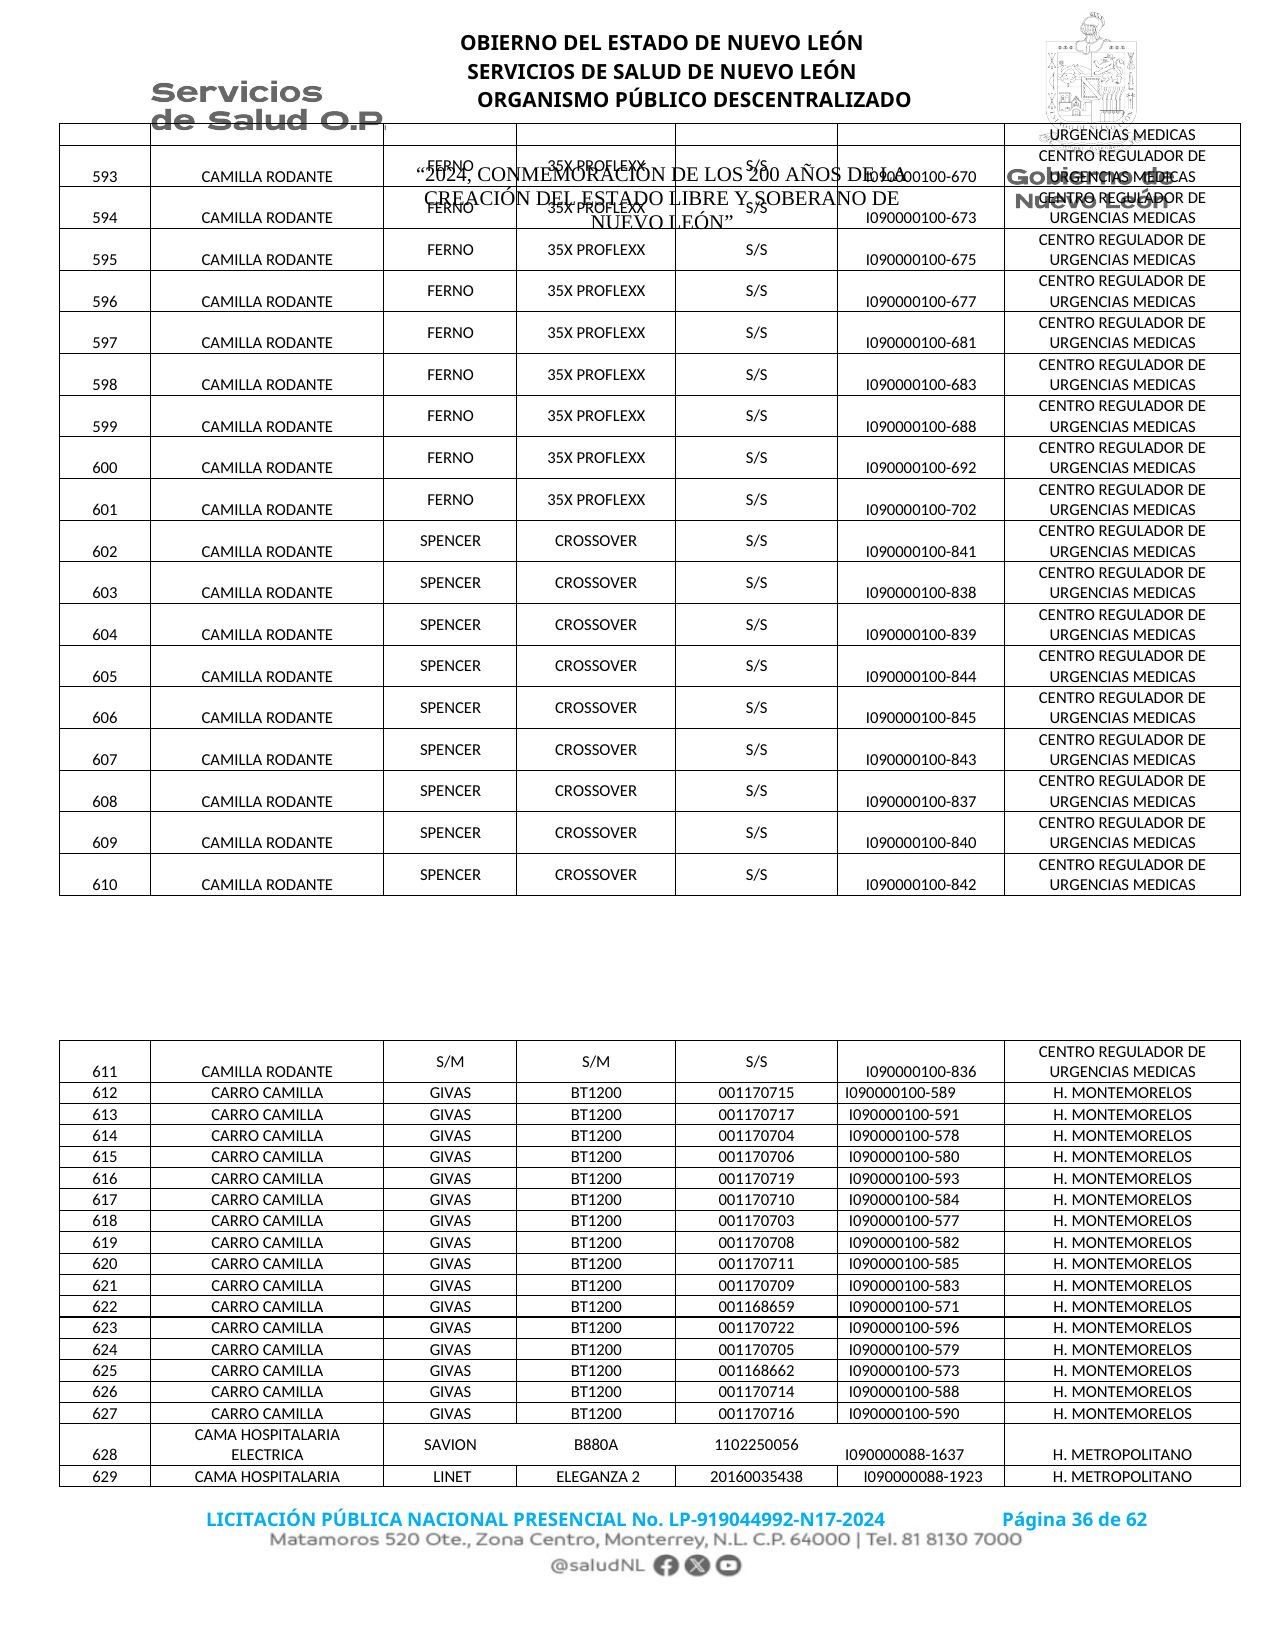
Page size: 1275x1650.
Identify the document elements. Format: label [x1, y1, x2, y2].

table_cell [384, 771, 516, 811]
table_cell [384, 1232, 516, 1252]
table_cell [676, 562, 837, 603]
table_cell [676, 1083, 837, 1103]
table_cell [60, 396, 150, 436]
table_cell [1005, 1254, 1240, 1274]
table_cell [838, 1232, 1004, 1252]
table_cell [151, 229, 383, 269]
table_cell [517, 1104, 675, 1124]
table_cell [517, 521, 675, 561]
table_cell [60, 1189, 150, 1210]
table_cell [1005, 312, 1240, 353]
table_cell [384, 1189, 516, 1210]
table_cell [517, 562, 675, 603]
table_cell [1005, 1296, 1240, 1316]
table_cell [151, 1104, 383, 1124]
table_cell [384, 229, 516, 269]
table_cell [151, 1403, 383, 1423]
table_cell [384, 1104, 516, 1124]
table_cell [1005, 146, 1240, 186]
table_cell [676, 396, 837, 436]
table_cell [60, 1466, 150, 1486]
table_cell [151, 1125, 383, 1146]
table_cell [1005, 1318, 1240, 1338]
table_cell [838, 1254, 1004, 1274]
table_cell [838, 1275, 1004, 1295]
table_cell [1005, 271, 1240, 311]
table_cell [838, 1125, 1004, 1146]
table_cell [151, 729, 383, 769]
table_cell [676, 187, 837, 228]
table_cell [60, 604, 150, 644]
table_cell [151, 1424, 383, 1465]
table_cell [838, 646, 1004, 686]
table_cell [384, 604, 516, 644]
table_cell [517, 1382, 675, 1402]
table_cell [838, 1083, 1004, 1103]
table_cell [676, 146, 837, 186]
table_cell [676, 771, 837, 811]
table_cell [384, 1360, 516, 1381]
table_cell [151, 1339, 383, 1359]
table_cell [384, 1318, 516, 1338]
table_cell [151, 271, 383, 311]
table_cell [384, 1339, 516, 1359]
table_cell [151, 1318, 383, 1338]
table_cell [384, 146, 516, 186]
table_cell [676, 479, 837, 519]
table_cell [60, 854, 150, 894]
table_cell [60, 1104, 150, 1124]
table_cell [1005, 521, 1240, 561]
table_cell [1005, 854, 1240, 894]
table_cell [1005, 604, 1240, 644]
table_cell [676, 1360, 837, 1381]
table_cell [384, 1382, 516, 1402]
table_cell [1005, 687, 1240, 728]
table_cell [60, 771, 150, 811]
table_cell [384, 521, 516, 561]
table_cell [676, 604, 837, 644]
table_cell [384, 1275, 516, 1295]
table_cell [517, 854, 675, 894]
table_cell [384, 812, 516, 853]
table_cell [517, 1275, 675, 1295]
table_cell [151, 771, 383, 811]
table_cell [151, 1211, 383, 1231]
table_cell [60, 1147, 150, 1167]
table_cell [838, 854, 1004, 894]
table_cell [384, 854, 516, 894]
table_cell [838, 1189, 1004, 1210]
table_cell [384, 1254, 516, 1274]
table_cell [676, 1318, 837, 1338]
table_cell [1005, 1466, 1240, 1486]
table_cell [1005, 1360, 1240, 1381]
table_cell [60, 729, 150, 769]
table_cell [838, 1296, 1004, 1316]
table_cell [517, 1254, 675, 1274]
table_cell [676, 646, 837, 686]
picture [291, 1515, 296, 1523]
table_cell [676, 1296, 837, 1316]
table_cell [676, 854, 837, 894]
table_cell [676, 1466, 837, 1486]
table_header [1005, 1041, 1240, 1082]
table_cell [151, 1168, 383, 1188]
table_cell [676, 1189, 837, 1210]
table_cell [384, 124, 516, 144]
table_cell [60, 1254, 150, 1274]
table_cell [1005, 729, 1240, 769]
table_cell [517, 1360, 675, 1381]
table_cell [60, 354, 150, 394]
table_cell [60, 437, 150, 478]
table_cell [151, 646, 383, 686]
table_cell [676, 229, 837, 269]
picture [7, 1508, 1275, 1595]
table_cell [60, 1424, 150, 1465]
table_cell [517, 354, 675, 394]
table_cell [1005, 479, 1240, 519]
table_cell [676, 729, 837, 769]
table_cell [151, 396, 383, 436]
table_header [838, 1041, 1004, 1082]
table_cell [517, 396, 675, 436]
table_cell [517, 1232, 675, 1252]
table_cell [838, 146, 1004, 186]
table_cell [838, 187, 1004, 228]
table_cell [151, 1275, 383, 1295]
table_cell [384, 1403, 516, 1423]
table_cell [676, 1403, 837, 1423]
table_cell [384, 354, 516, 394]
picture [147, 75, 385, 123]
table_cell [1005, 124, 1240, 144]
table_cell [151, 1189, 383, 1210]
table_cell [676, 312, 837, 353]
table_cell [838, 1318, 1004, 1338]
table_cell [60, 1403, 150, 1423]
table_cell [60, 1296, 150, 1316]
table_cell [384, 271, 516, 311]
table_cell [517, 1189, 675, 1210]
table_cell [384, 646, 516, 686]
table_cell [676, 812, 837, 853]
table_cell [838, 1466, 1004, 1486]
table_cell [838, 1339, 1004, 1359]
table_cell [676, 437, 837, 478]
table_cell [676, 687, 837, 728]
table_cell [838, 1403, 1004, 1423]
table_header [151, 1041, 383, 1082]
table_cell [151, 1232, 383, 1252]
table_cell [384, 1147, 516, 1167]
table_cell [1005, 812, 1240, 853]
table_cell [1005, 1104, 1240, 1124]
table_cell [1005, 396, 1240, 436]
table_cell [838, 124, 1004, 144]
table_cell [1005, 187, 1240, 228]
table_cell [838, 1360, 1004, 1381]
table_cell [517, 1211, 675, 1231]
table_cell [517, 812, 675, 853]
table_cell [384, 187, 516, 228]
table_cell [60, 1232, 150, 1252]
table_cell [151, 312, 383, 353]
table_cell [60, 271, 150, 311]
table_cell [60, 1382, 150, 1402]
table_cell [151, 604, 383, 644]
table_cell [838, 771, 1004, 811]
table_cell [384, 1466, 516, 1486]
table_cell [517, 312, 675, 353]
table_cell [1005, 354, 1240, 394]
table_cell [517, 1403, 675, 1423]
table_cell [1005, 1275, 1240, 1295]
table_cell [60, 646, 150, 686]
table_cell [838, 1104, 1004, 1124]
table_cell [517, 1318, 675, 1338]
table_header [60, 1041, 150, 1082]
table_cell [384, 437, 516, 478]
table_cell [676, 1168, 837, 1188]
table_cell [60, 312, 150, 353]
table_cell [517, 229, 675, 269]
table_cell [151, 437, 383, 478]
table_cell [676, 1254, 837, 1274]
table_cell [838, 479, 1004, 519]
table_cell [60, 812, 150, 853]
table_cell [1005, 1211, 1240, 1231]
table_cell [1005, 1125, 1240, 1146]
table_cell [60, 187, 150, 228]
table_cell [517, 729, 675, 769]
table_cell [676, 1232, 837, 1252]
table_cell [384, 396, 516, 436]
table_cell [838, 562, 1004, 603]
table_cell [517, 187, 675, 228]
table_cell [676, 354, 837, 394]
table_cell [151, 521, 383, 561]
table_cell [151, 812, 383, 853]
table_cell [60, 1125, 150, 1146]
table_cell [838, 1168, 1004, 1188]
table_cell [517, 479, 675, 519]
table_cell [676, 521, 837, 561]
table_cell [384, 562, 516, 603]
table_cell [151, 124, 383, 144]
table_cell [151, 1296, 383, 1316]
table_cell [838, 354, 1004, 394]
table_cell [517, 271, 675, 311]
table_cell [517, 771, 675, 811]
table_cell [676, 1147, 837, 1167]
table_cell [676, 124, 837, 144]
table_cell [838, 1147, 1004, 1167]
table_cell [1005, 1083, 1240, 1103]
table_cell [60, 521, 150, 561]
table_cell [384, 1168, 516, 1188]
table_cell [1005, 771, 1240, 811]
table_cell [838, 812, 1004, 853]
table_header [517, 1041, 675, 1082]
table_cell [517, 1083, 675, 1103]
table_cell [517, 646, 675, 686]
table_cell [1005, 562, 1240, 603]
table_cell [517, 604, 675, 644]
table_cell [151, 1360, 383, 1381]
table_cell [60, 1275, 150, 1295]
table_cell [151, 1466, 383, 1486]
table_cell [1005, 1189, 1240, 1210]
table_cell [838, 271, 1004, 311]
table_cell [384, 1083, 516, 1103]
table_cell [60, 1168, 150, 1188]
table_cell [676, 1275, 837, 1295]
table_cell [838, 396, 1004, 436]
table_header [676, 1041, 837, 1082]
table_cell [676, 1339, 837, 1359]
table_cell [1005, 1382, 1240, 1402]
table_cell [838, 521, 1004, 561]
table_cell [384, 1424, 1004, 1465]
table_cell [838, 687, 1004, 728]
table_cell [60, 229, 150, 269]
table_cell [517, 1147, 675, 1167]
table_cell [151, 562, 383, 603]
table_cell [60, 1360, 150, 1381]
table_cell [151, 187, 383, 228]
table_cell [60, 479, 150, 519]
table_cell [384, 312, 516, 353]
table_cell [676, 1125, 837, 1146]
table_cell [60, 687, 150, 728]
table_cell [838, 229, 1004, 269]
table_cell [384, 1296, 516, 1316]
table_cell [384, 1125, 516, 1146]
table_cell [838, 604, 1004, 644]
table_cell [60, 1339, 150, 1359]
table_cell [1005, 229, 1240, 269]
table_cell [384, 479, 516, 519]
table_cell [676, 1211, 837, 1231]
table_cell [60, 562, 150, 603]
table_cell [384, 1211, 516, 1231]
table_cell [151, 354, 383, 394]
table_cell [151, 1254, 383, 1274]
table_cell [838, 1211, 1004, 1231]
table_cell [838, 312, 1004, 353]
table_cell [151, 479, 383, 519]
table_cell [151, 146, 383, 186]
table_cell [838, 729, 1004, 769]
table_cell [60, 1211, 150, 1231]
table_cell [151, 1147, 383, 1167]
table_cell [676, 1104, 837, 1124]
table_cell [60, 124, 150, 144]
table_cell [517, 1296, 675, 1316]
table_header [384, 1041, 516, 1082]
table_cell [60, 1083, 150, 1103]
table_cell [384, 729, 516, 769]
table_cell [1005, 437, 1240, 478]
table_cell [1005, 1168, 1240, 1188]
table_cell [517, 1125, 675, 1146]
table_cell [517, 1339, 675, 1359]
picture [991, 0, 1190, 123]
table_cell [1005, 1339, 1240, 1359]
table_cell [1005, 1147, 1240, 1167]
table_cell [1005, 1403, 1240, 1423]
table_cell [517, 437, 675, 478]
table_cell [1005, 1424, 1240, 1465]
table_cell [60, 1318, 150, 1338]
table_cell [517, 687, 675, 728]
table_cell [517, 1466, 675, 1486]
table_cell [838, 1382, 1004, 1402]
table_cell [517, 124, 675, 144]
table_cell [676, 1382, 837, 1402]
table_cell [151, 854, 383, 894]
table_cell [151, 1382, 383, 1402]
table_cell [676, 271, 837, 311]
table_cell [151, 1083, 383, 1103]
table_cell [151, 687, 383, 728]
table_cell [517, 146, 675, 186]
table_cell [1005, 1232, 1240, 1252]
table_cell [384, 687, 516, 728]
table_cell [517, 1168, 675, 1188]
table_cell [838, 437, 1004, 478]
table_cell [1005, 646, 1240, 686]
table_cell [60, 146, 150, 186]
